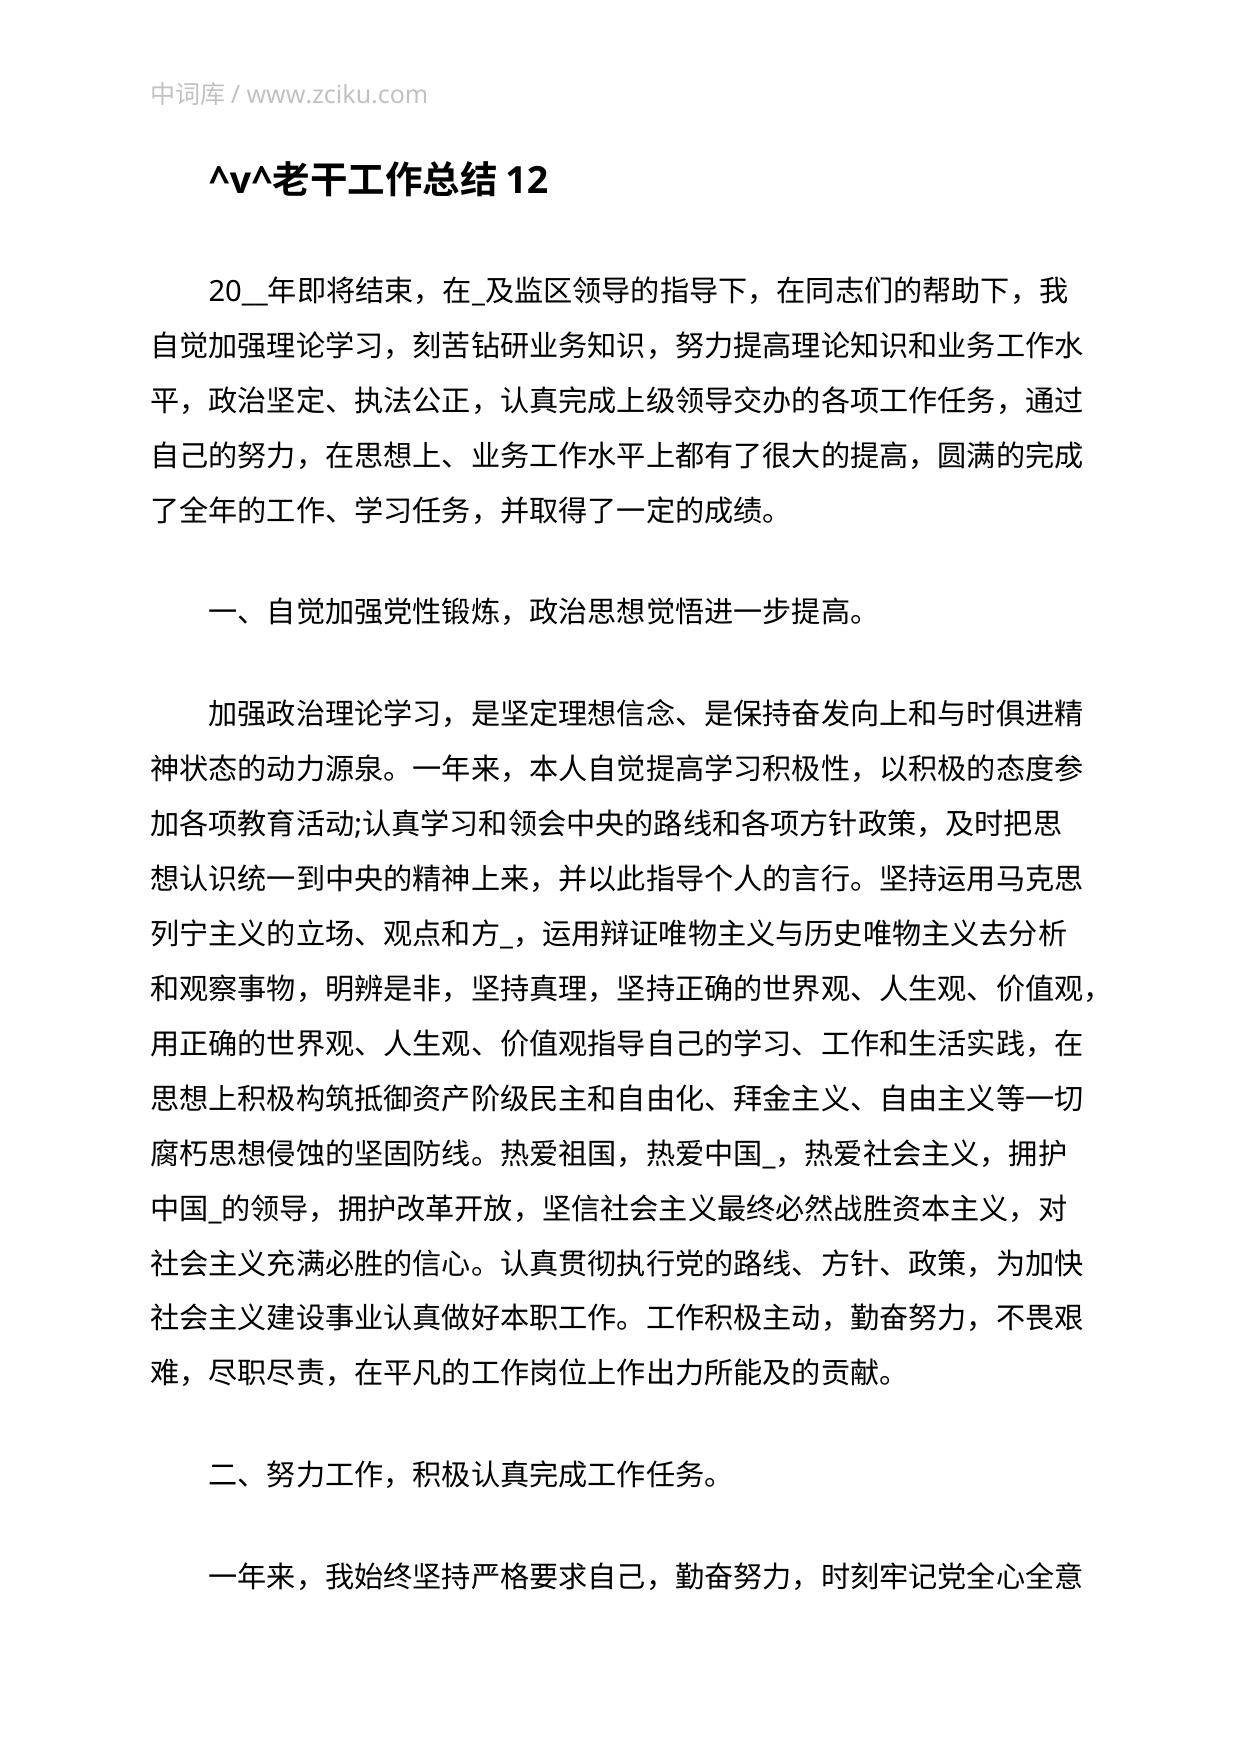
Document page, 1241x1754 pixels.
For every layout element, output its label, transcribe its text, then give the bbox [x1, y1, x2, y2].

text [150, 1553, 1090, 1596]
text 一、自觉加强党性锻炼，政治思想觉悟进一步提高。 [150, 589, 1090, 631]
text ^v^老干工作总结12 [150, 150, 1090, 204]
text 加强政治理论学习，是坚定理想信念、是保持奋发向上和与时俱进精神状态的动力源泉。一年来，本人自觉提高学习积极性，以积极的态度参加各项教育活动;认真学习和领会中央的路线和各项方针政策，及时把思想认识统一到中央的精神上来，并以此指导个人的言行。坚持运用马克思列宁主义的立场、观点和方_，运用辩证唯物主义与历史唯物主义去分析和观察事物，明辨是非，坚持真理，坚持正确的世界观、人生观、价值观，用正确的世界观、人生观、价值观指导自己的学习、工作和生活实践，在思想上积极构筑抵御资产阶级民主和自由化、拜金主义、自由主义等一切腐朽思想侵蚀的坚固防线。热爱祖国，热爱中国_，热爱社会主义，拥护中国_的领导，拥护改革开放，坚信社会主义最终必然战胜资本主义，对社会主义充满必胜的信心。认真贯彻执行党的路线、方针、政策，为加快社会主义建设事业认真做好本职工作。工作积极主动，勤奋努力，不畏艰难，尽职尽责，在平凡的工作岗位上作出力所能及的贡献。 [150, 691, 1090, 1392]
text 二、努力工作，积极认真完成工作任务。 [150, 1452, 1090, 1494]
text 20__年即将结束，在_及监区领导的指导下，在同志们的帮助下，我自觉加强理论学习，刻苦钻研业务知识，努力提高理论知识和业务工作水平，政治坚定、执法公正，认真完成上级领导交办的各项工作任务，通过自己的努力，在思想上、业务工作水平上都有了很大的提高，圆满的完成了全年的工作、学习任务，并取得了一定的成绩。 [150, 268, 1090, 529]
